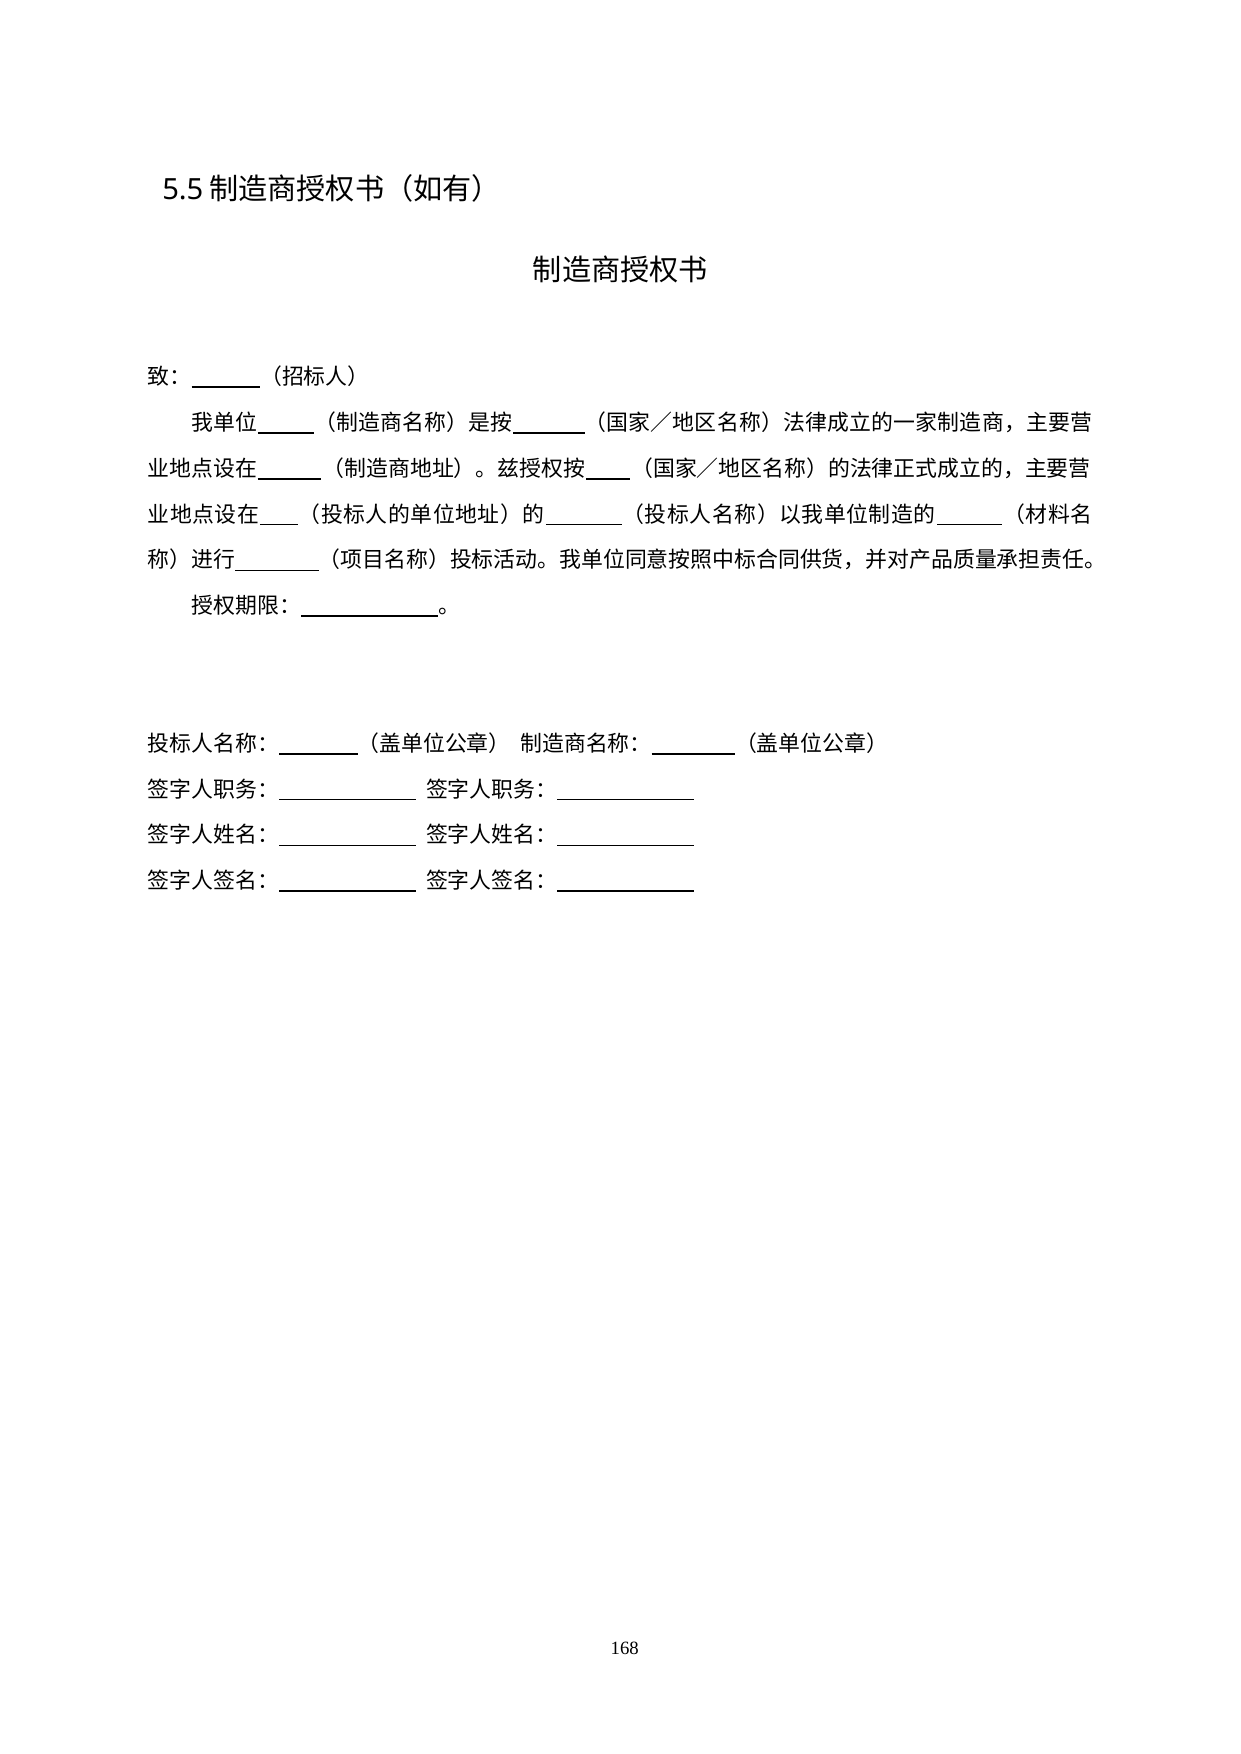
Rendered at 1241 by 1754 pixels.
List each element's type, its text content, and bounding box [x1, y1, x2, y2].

text 我单位 （制造商名称）是按 （国家／地区名称）法律成立的一家制造商，主要营业地点设在 （制造商地址）。兹授权按 （国家／地区名称）的法律正式成立的，主要营业地点设在 （投标人的单位地址）的 （投标人名称）以我单位制造的 （材料名称）进行 （项目名称）投标活动。我单位同意按照中标合同供货，并对产品质量承担责任。 [148, 394, 1092, 577]
text 制造商授权书 [148, 235, 1092, 292]
text 5.5制造商授权书（如有） [148, 162, 1092, 208]
text 签字人签名： 签字人签名： [148, 852, 1092, 898]
text 致： （招标人） [148, 348, 1092, 394]
text 授权期限： 。 [148, 577, 1092, 623]
text 签字人姓名： 签字人姓名： [148, 806, 1092, 852]
text 签字人职务： 签字人职务： [148, 760, 1092, 806]
text 投标人名称： （盖单位公章） 制造商名称： （盖单位公章） [148, 714, 1092, 760]
